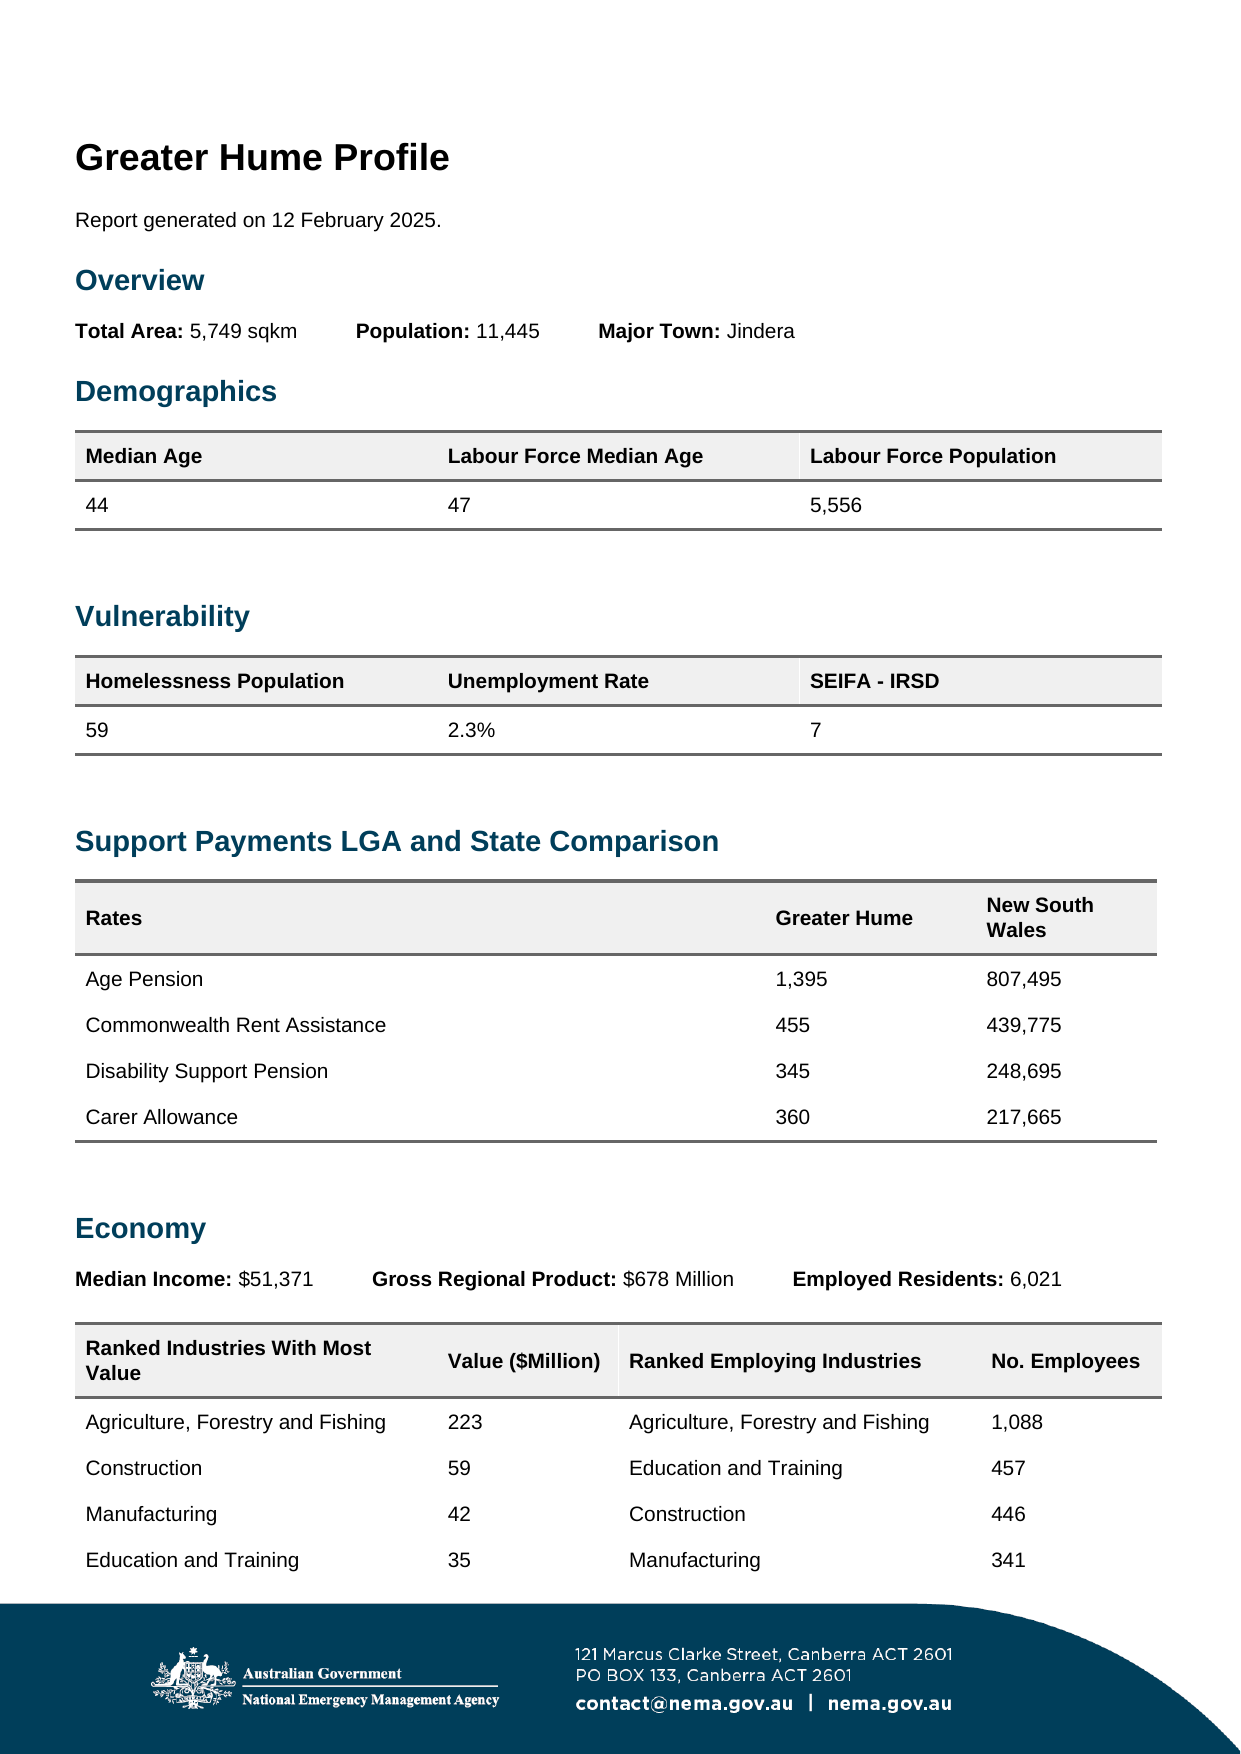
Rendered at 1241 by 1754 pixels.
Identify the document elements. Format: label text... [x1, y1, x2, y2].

table_header New South Wales [976, 883, 1157, 953]
picture [415, 1698, 423, 1704]
subtitle Support Payments LGA and State Comparison [75, 824, 1165, 857]
table_cell 1,088 [981, 1399, 1162, 1445]
picture [755, 1700, 762, 1709]
table_cell 345 [765, 1048, 976, 1094]
table_cell Carer Allowance [75, 1094, 765, 1140]
picture [830, 1700, 837, 1709]
picture [730, 1700, 739, 1711]
picture [889, 1700, 897, 1712]
table_cell 5,556 [800, 482, 1162, 528]
table_cell Commonwealth Rent Assistance [75, 1002, 765, 1048]
table_cell 7 [800, 707, 1162, 753]
picture [622, 1700, 629, 1709]
table_cell 341 [981, 1537, 1162, 1582]
picture [682, 1700, 690, 1708]
table_cell 217,665 [976, 1094, 1157, 1140]
picture [773, 1700, 779, 1709]
picture [430, 1698, 437, 1704]
picture [872, 1700, 879, 1709]
table_cell 439,775 [976, 1002, 1157, 1048]
picture [161, 1690, 171, 1696]
picture [695, 1700, 709, 1709]
subtitle Greater Hume Profile [75, 135, 1165, 178]
table_cell 47 [437, 482, 799, 528]
subtitle Demographics [75, 374, 1165, 408]
table_cell 2.3% [437, 707, 799, 753]
picture [152, 1654, 207, 1708]
picture [588, 1700, 597, 1709]
table_cell 35 [437, 1537, 618, 1582]
table_cell Agriculture, Forestry and Fishing [619, 1399, 981, 1445]
table_header Ranked Industries With Most Value [75, 1325, 437, 1396]
picture [643, 1697, 648, 1709]
picture [914, 1700, 922, 1709]
picture [841, 1700, 849, 1708]
table_cell 807,495 [976, 956, 1157, 1002]
table_cell 1,395 [765, 956, 976, 1002]
table_cell 44 [75, 482, 437, 528]
picture [247, 1669, 252, 1678]
table_header Labour Force Median Age [437, 433, 799, 479]
picture [853, 1700, 867, 1709]
table_cell Construction [619, 1491, 981, 1537]
table_header Median Age [75, 433, 437, 479]
subtitle Vulnerability [75, 599, 1165, 633]
picture [348, 1698, 356, 1704]
table_cell Agriculture, Forestry and Fishing [75, 1399, 437, 1445]
picture [743, 1700, 752, 1709]
table_cell 457 [981, 1445, 1162, 1491]
picture [577, 1700, 584, 1709]
table_header Rates [75, 883, 765, 953]
table_cell Disability Support Pension [75, 1048, 765, 1094]
picture [612, 1697, 617, 1709]
picture [0, 0, 1241, 1750]
table_header Labour Force Population [800, 433, 1162, 479]
table_cell Age Pension [75, 956, 765, 1002]
table_header Ranked Employing Industries [619, 1325, 981, 1396]
picture [198, 1682, 207, 1693]
table_header Unemployment Rate [437, 658, 799, 704]
picture [902, 1700, 911, 1709]
picture [192, 1659, 222, 1693]
subtitle Overview [75, 263, 1165, 297]
picture [932, 1700, 938, 1709]
picture [601, 1700, 609, 1709]
table_cell Education and Training [619, 1445, 981, 1491]
table_cell 42 [437, 1491, 618, 1537]
table_header Value ($Million) [437, 1325, 618, 1396]
table_cell 360 [765, 1094, 976, 1140]
table_header Greater Hume [765, 883, 976, 953]
table_cell 59 [437, 1445, 618, 1491]
picture [223, 1678, 235, 1683]
table_header SEIFA - IRSD [800, 658, 1162, 704]
table_cell 455 [765, 1002, 976, 1048]
picture [632, 1700, 639, 1709]
picture [469, 1698, 484, 1704]
picture [408, 1698, 413, 1707]
table_header Homelessness Population [75, 658, 437, 704]
picture [671, 1700, 678, 1709]
table_cell Manufacturing [619, 1537, 981, 1582]
table_cell 59 [75, 707, 437, 753]
table_header No. Employees [981, 1325, 1162, 1396]
table_cell Manufacturing [75, 1491, 437, 1537]
table_cell 248,695 [976, 1048, 1157, 1094]
subtitle Economy [75, 1211, 1165, 1244]
table_cell 223 [437, 1399, 618, 1445]
picture [262, 1695, 267, 1704]
picture [713, 1700, 720, 1709]
table_cell Education and Training [75, 1537, 437, 1582]
table_cell 446 [981, 1491, 1162, 1537]
table_cell Construction [75, 1445, 437, 1491]
picture [784, 1700, 791, 1709]
